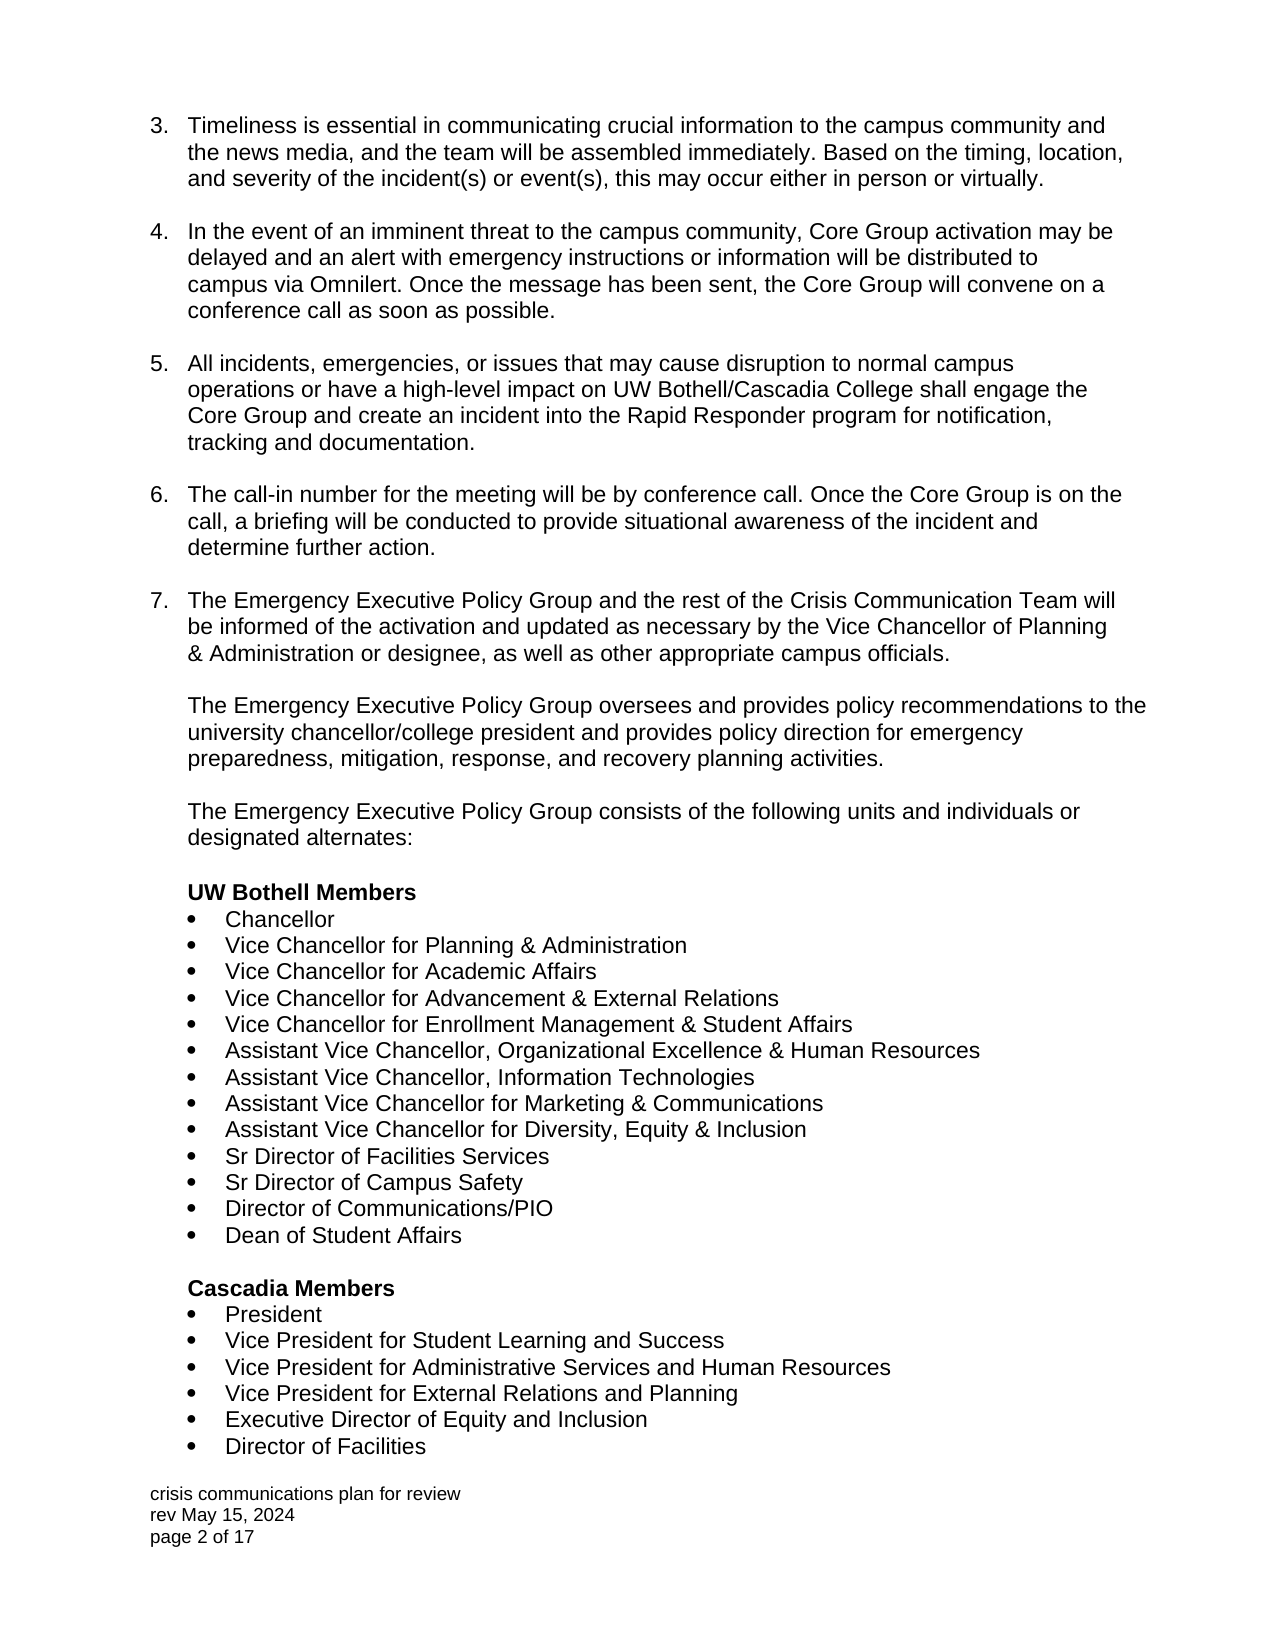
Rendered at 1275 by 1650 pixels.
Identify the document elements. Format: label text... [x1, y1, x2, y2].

list The call-in number for the meeting will be by conference call. Once the Core Group is on the call, a briefing will be conducted to provide situational awareness of the incident and determine further action. [150, 481, 1125, 561]
list Timeliness is essential in communicating crucial information to the campus community and the news media, and the team will be assembled immediately. Based on the timing, location, and severity of the incident(s) or event(s), this may occur either in person or virtually. [150, 112, 1125, 192]
text The Emergency Executive Policy Group oversees and provides policy recommendations to the university chancellor/college president and provides policy direction for emergency preparedness, mitigation, response, and recovery planning activities. [150, 692, 1125, 771]
list Chancellor [150, 906, 1125, 932]
list Vice Chancellor for Academic Affairs [150, 958, 1125, 984]
text UW Bothell Members [150, 879, 1125, 906]
list Assistant Vice Chancellor for Marketing & Communications [150, 1090, 1125, 1116]
list All incidents, emergencies, or issues that may cause disruption to normal campus operations or have a high-level impact on UW Bothell/Cascadia College shall engage the Core Group and create an incident into the Rapid Responder program for notification, tracking and documentation. [150, 350, 1125, 455]
list Assistant Vice Chancellor, Organizational Excellence & Human Resources [150, 1037, 1125, 1064]
list President [187, 1301, 1125, 1327]
list Vice Chancellor for Advancement & External Relations [150, 984, 1125, 1011]
list Vice President for Student Learning and Success [187, 1327, 1125, 1353]
list Sr Director of Facilities Services [150, 1143, 1125, 1169]
list The Emergency Executive Policy Group and the rest of the Crisis Communication Team will be informed of the activation and updated as necessary by the Vice Chancellor of Planning & Administration or designee, as well as other appropriate campus officials. [150, 587, 1125, 666]
list Vice Chancellor for Enrollment Management & Student Affairs [150, 1011, 1125, 1037]
list Vice President for Administrative Services and Human Resources [150, 1353, 1125, 1380]
list Dean of Student Affairs [150, 1222, 1125, 1248]
list Vice President for External Relations and Planning [187, 1380, 1125, 1406]
list Sr Director of Campus Safety [150, 1169, 1125, 1195]
text The Emergency Executive Policy Group consists of the following units and individuals or designated alternates: [150, 798, 1125, 850]
list Assistant Vice Chancellor for Diversity, Equity & Inclusion [150, 1116, 1125, 1143]
text Cascadia Members [150, 1274, 1125, 1301]
list Assistant Vice Chancellor, Information Technologies [150, 1064, 1125, 1090]
list Executive Director of Equity and Inclusion [150, 1406, 1125, 1433]
list Vice Chancellor for Planning & Administration [150, 932, 1125, 958]
list Director of Facilities [150, 1433, 1125, 1459]
list Director of Communications/PIO [150, 1195, 1125, 1222]
list In the event of an imminent threat to the campus community, Core Group activation may be delayed and an alert with emergency instructions or information will be distributed to campus via Omnilert. Once the message has been sent, the Core Group will convene on a conference call as soon as possible. [150, 218, 1125, 323]
